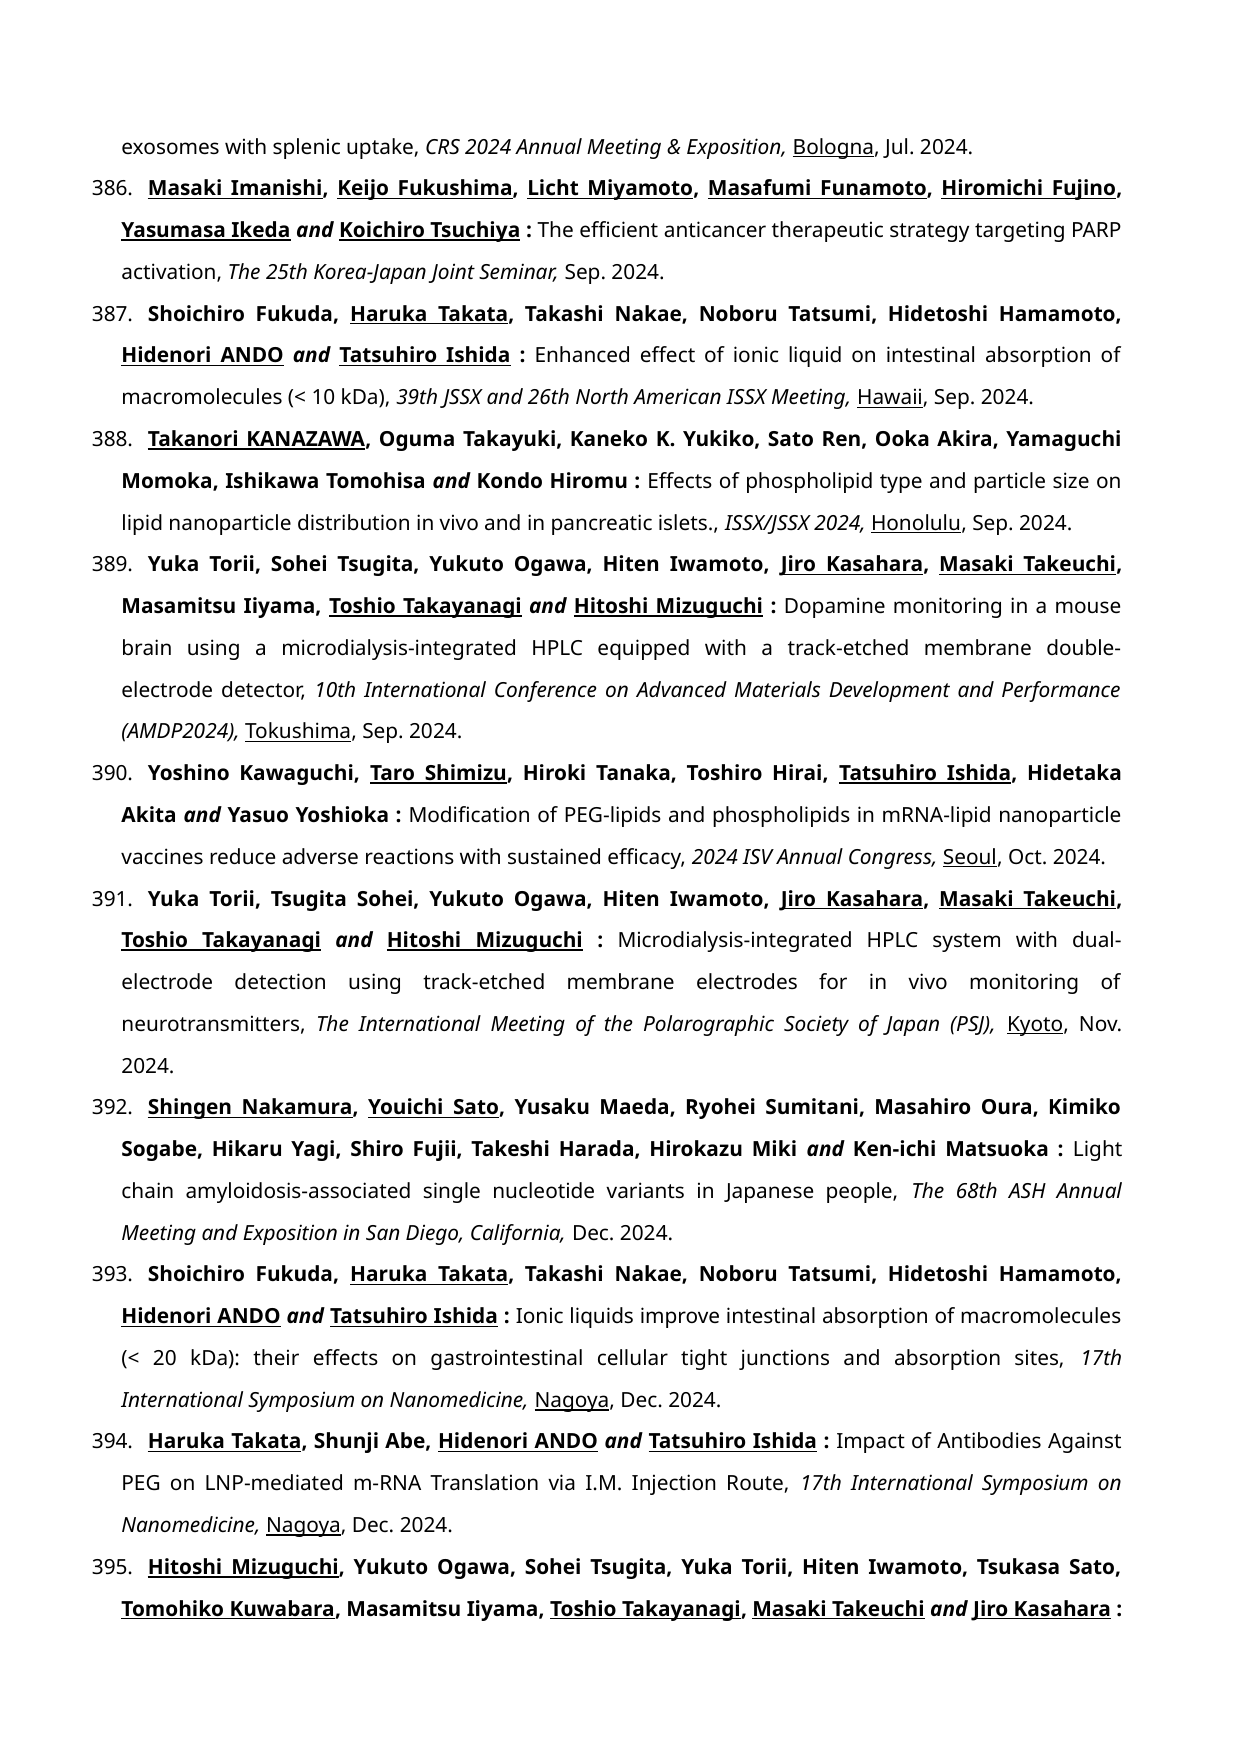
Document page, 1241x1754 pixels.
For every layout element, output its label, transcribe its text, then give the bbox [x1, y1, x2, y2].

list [92, 1545, 1122, 1629]
list Shingen Nakamura, Youichi Sato, Yusaku Maeda, Ryohei Sumitani, Masahiro Oura, Kimiko Sogabe, Hikaru Yagi, Shiro Fujii, Takeshi Harada, Hirokazu Miki and Ken-ichi Matsuoka : Light chain amyloidosis-associated single nucleotide variants in Japanese people, The 68th ASH Annual Meeting and Exposition in San Diego, California, Dec. 2024. [92, 1086, 1122, 1253]
list Haruka Takata, Shunji Abe, Hidenori ANDO and Tatsuhiro Ishida : Impact of Antibodies Against PEG on LNP-mediated m-RNA Translation via I.M. Injection Route, 17th International Symposium on Nanomedicine, Nagoya, Dec. 2024. [92, 1420, 1122, 1545]
list Shoichiro Fukuda, Haruka Takata, Takashi Nakae, Noboru Tatsumi, Hidetoshi Hamamoto, Hidenori ANDO and Tatsuhiro Ishida : Ionic liquids improve intestinal absorption of macromolecules (< 20 kDa): their effects on gastrointestinal cellular tight junctions and absorption sites, 17th International Symposium on Nanomedicine, Nagoya, Dec. 2024. [92, 1253, 1122, 1420]
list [92, 125, 1122, 167]
list Yuka Torii, Tsugita Sohei, Yukuto Ogawa, Hiten Iwamoto, Jiro Kasahara, Masaki Takeuchi, Toshio Takayanagi and Hitoshi Mizuguchi : Microdialysis-integrated HPLC system with dual-electrode detection using track-etched membrane electrodes for in vivo monitoring of neurotransmitters, The International Meeting of the Polarographic Society of Japan (PSJ), Kyoto, Nov. 2024. [92, 877, 1122, 1086]
list Masaki Imanishi, Keijo Fukushima, Licht Miyamoto, Masafumi Funamoto, Hiromichi Fujino, Yasumasa Ikeda and Koichiro Tsuchiya : The efficient anticancer therapeutic strategy targeting PARP activation, The 25th Korea-Japan Joint Seminar, Sep. 2024. [92, 167, 1122, 292]
list Yuka Torii, Sohei Tsugita, Yukuto Ogawa, Hiten Iwamoto, Jiro Kasahara, Masaki Takeuchi, Masamitsu Iiyama, Toshio Takayanagi and Hitoshi Mizuguchi : Dopamine monitoring in a mouse brain using a microdialysis-integrated HPLC equipped with a track-etched membrane double-electrode detector, 10th International Conference on Advanced Materials Development and Performance (AMDP2024), Tokushima, Sep. 2024. [92, 543, 1122, 752]
list Shoichiro Fukuda, Haruka Takata, Takashi Nakae, Noboru Tatsumi, Hidetoshi Hamamoto, Hidenori ANDO and Tatsuhiro Ishida : Enhanced effect of ionic liquid on intestinal absorption of macromolecules (< 10 kDa), 39th JSSX and 26th North American ISSX Meeting, Hawaii, Sep. 2024. [92, 292, 1122, 417]
list Takanori KANAZAWA, Oguma Takayuki, Kaneko K. Yukiko, Sato Ren, Ooka Akira, Yamaguchi Momoka, Ishikawa Tomohisa and Kondo Hiromu : Effects of phospholipid type and particle size on lipid nanoparticle distribution in vivo and in pancreatic islets., ISSX/JSSX 2024, Honolulu, Sep. 2024. [92, 417, 1122, 543]
list Yoshino Kawaguchi, Taro Shimizu, Hiroki Tanaka, Toshiro Hirai, Tatsuhiro Ishida, Hidetaka Akita and Yasuo Yoshioka : Modification of PEG-lipids and phospholipids in mRNA-lipid nanoparticle vaccines reduce adverse reactions with sustained efficacy, 2024 ISV Annual Congress, Seoul, Oct. 2024. [92, 752, 1122, 877]
